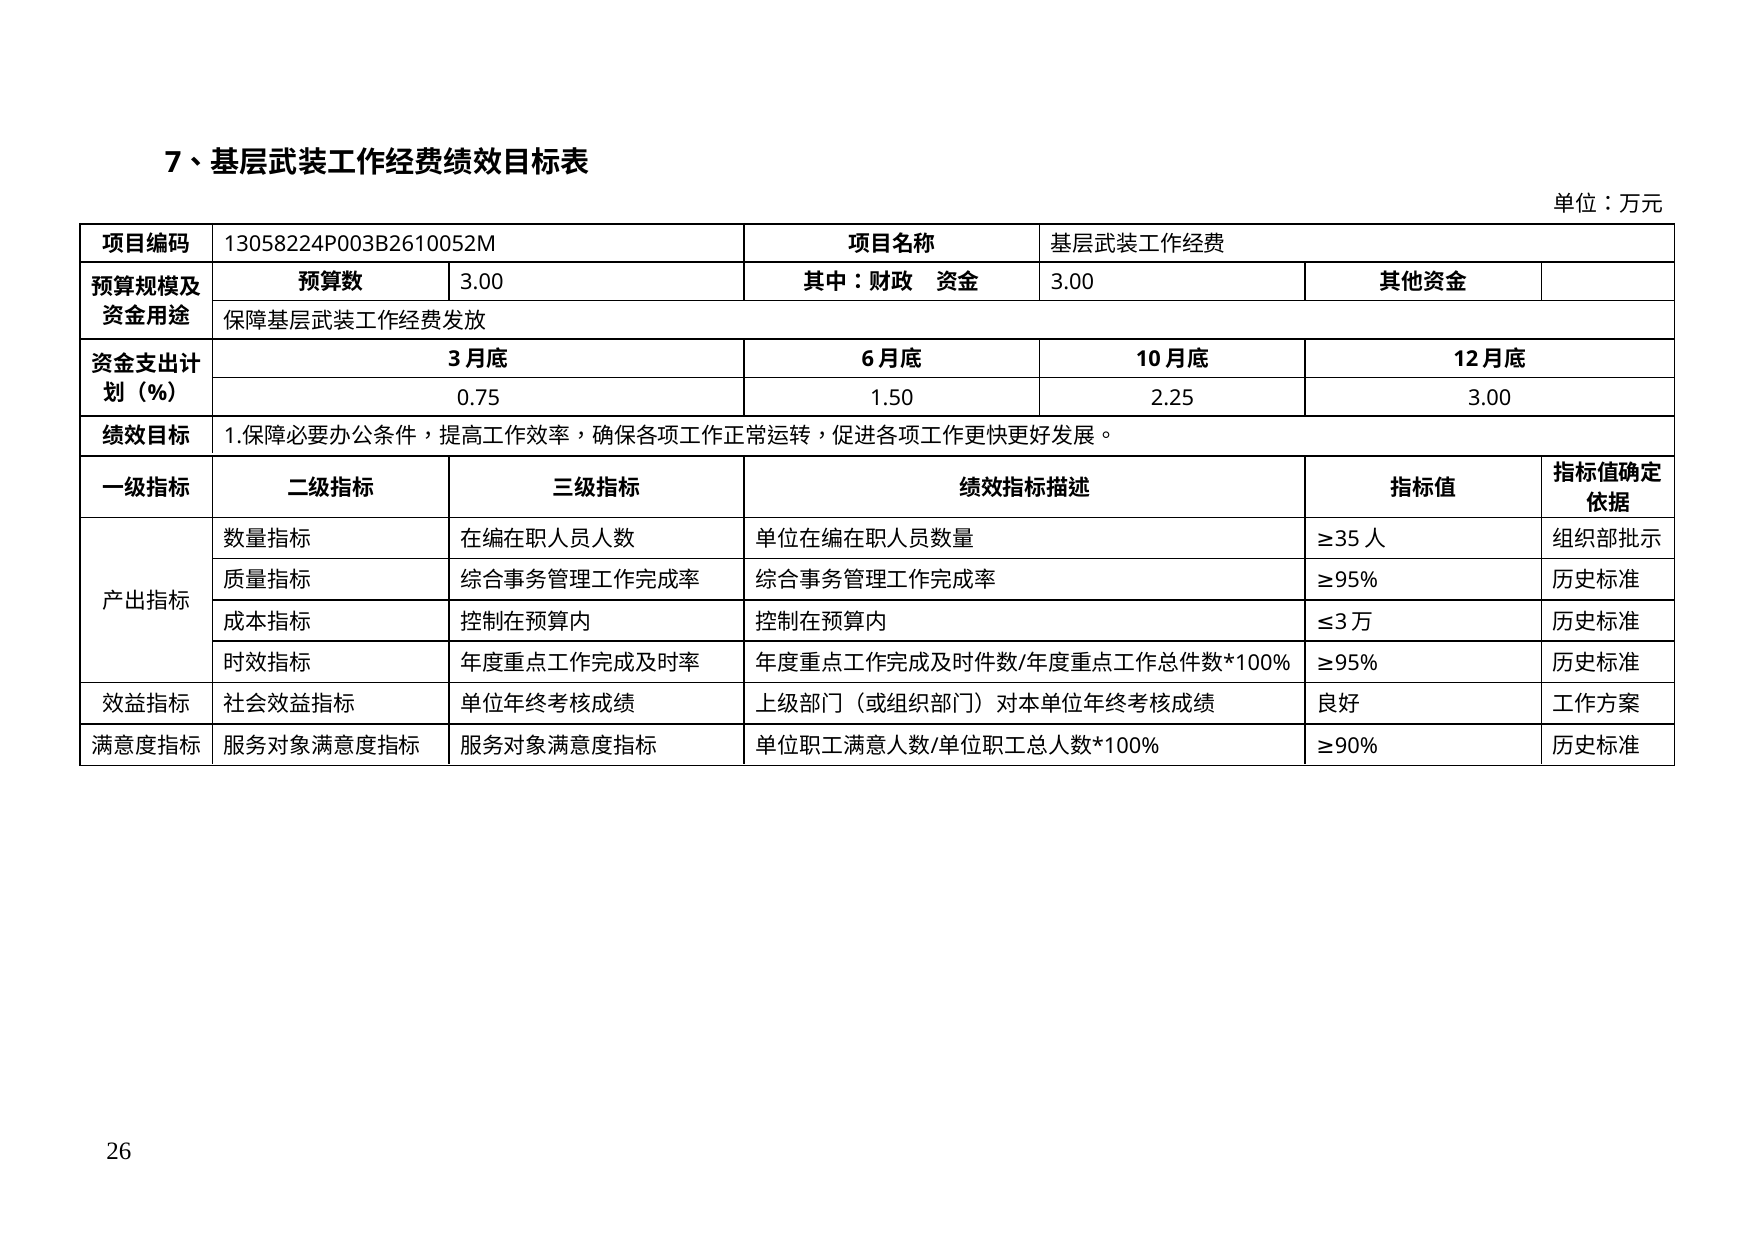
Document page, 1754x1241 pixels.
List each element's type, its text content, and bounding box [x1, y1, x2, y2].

table_cell 预算规模及资金用途 [81, 263, 212, 338]
table_cell ≥95% [1306, 642, 1541, 682]
table_cell 组织部批示 [1542, 518, 1674, 558]
table_cell 服务对象满意度指标 [213, 725, 448, 764]
table_cell 历史标准 [1542, 725, 1674, 764]
table_cell 成本指标 [213, 601, 448, 640]
table_cell 满意度指标 [81, 725, 212, 764]
table_cell 12月底 [1306, 340, 1674, 377]
table_cell 历史标准 [1542, 601, 1674, 640]
table_cell 综合事务管理工作完成率 [745, 559, 1304, 599]
table_header 绩效指标描述 [745, 457, 1304, 516]
table_cell 产出指标 [81, 518, 212, 682]
table_cell 1.50 [745, 378, 1039, 415]
table_cell 历史标准 [1542, 642, 1674, 682]
table_cell ≤3万 [1306, 601, 1541, 640]
table_cell 单位在编在职人员数量 [745, 518, 1304, 558]
table_header 单位：万元 [81, 183, 1674, 223]
table_cell 3月底 [213, 340, 743, 377]
table_cell 时效指标 [213, 642, 448, 682]
table_cell ≥90% [1306, 725, 1541, 764]
table_cell 历史标准 [1542, 559, 1674, 599]
table_cell 基层武装工作经费 [1040, 225, 1674, 261]
table_cell 其他资金 [1306, 263, 1541, 300]
table_cell 控制在预算内 [450, 601, 743, 640]
table_cell 1.保障必要办公条件，提高工作效率，确保各项工作正常运转，促进各项工作更快更好发展。 [213, 417, 1674, 453]
table_cell 单位年终考核成绩 [450, 683, 743, 723]
table_cell 在编在职人员人数 [450, 518, 743, 558]
table_cell 13058224P003B2610052M [213, 225, 743, 261]
table_cell 数量指标 [213, 518, 448, 558]
table_cell 社会效益指标 [213, 683, 448, 723]
table_cell ≥95% [1306, 559, 1541, 599]
table_cell 3.00 [450, 263, 743, 300]
table_header 指标值确定依据 [1542, 457, 1674, 516]
table_cell 预算数 [213, 263, 448, 300]
table_cell 效益指标 [81, 683, 212, 723]
text 7、基层武装工作经费绩效目标表 [106, 142, 1648, 181]
table_cell 工作方案 [1542, 683, 1674, 723]
table_cell 资金支出计划（%） [81, 340, 212, 415]
table_cell 综合事务管理工作完成率 [450, 559, 743, 599]
table_cell 良好 [1306, 683, 1541, 723]
table_cell 年度重点工作完成及时件数/年度重点工作总件数*100% [745, 642, 1304, 682]
table_cell 10月底 [1040, 340, 1304, 377]
table_header 三级指标 [450, 457, 743, 516]
table_cell 3.00 [1306, 378, 1674, 415]
table_cell 控制在预算内 [745, 601, 1304, 640]
table_cell 单位职工满意人数/单位职工总人数*100% [745, 725, 1304, 764]
table_header 一级指标 [81, 457, 212, 516]
table_cell 上级部门（或组织部门）对本单位年终考核成绩 [745, 683, 1304, 723]
table_cell 项目编码 [81, 225, 212, 261]
table_header 二级指标 [213, 457, 448, 516]
table_cell 服务对象满意度指标 [450, 725, 743, 764]
table_cell 绩效目标 [81, 417, 212, 453]
table_cell 项目名称 [745, 225, 1039, 261]
table_cell 保障基层武装工作经费发放 [213, 301, 1674, 338]
table_cell 6月底 [745, 340, 1039, 377]
table_cell [1542, 263, 1674, 300]
table_cell ≥35人 [1306, 518, 1541, 558]
table_cell 其中：财政 资金 [745, 263, 1039, 300]
table_cell 0.75 [213, 378, 743, 415]
table_cell 2.25 [1040, 378, 1304, 415]
table_header 指标值 [1306, 457, 1541, 516]
table_cell 3.00 [1040, 263, 1304, 300]
table_cell 质量指标 [213, 559, 448, 599]
table_cell 年度重点工作完成及时率 [450, 642, 743, 682]
